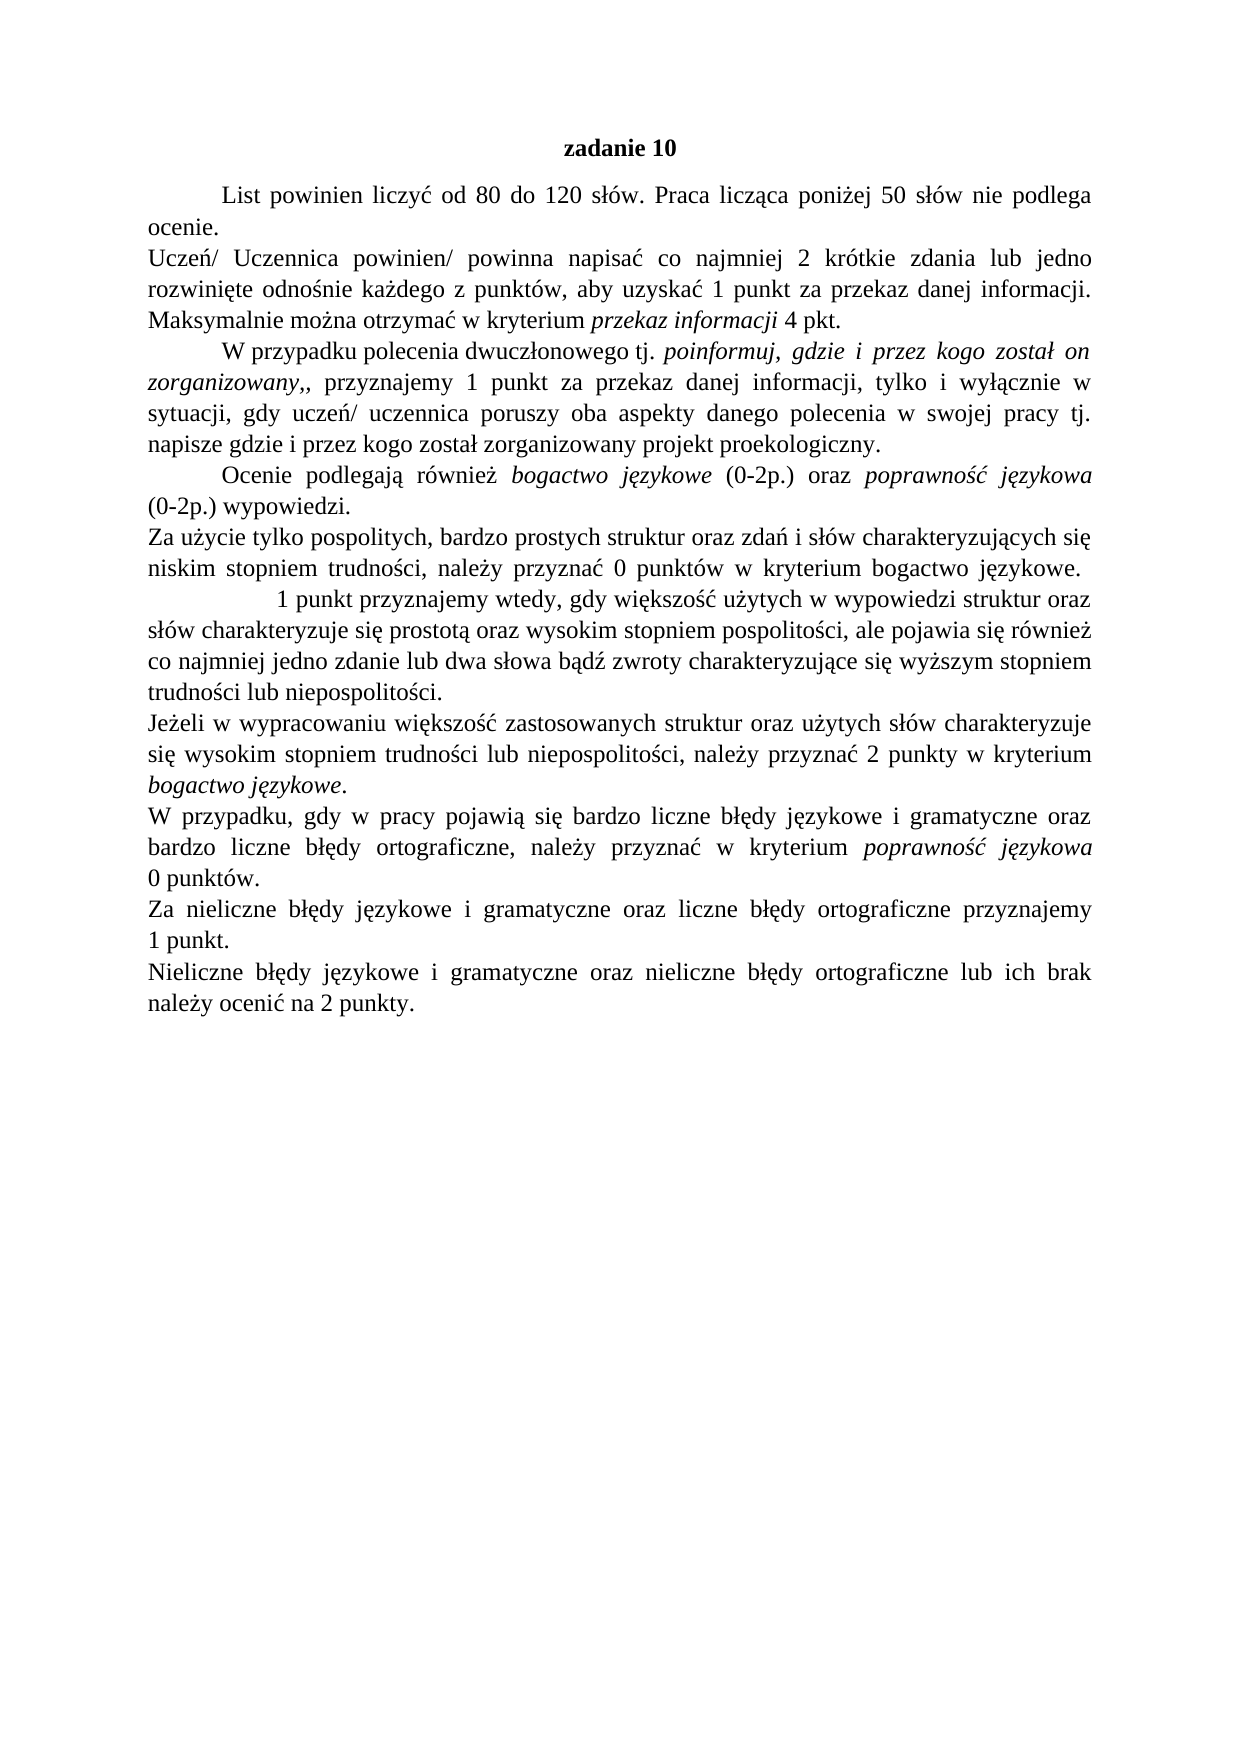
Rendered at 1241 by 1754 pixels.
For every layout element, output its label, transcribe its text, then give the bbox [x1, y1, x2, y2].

text Uczeń/ Uczennica powinien/ powinna napisać co najmniej 2 krótkie zdania lub jedno rozwinięte odnośnie każdego z punktów, aby uzyskać 1 punkt za przekaz danej informacji. Maksymalnie można otrzymać w kryterium przekaz informacji 4 pkt. [148, 243, 1093, 333]
text zadanie 10 [148, 133, 1093, 162]
text Za użycie tylko pospolitych, bardzo prostych struktur oraz zdań i słów charakteryzujących się niskim stopniem trudności, należy przyznać 0 punktów w kryterium bogactwo językowe. 1 punkt przyznajemy wtedy, gdy większość użytych w wypowiedzi struktur oraz słów charakteryzuje się prostotą oraz wysokim stopniem pospolitości, ale pojawia się również co najmniej jedno zdanie lub dwa słowa bądź zwroty charakteryzujące się wyższym stopniem trudności lub niepospolitości. [148, 522, 1093, 706]
text Nieliczne błędy językowe i gramatyczne oraz nieliczne błędy ortograficzne lub ich brak należy ocenić na 2 punkty. [148, 957, 1093, 1016]
text Za nieliczne błędy językowe i gramatyczne oraz liczne błędy ortograficzne przyznajemy 1 punkt. [148, 894, 1093, 954]
text W przypadku, gdy w pracy pojawią się bardzo liczne błędy językowe i gramatyczne oraz bardzo liczne błędy ortograficzne, należy przyznać w kryterium poprawność językowa 0 punktów. [148, 801, 1093, 892]
text List powinien liczyć od 80 do 120 słów. Praca licząca poniżej 50 słów nie podlega ocenie. [148, 181, 1093, 240]
text Ocenie podlegają również bogactwo językowe (0-2p.) oraz poprawność językowa (0-2p.) wypowiedzi. [148, 460, 1093, 520]
text W przypadku polecenia dwuczłonowego tj. poinformuj, gdzie i przez kogo został on zorganizowany,, przyznajemy 1 punkt za przekaz danej informacji, tylko i wyłącznie w sytuacji, gdy uczeń/ uczennica poruszy oba aspekty danego polecenia w swojej pracy tj. napisze gdzie i przez kogo został zorganizowany projekt proekologiczny. [148, 336, 1093, 458]
text Jeżeli w wypracowaniu większość zastosowanych struktur oraz użytych słów charakteryzuje się wysokim stopniem trudności lub niepospolitości, należy przyznać 2 punkty w kryterium bogactwo językowe. [148, 708, 1093, 799]
